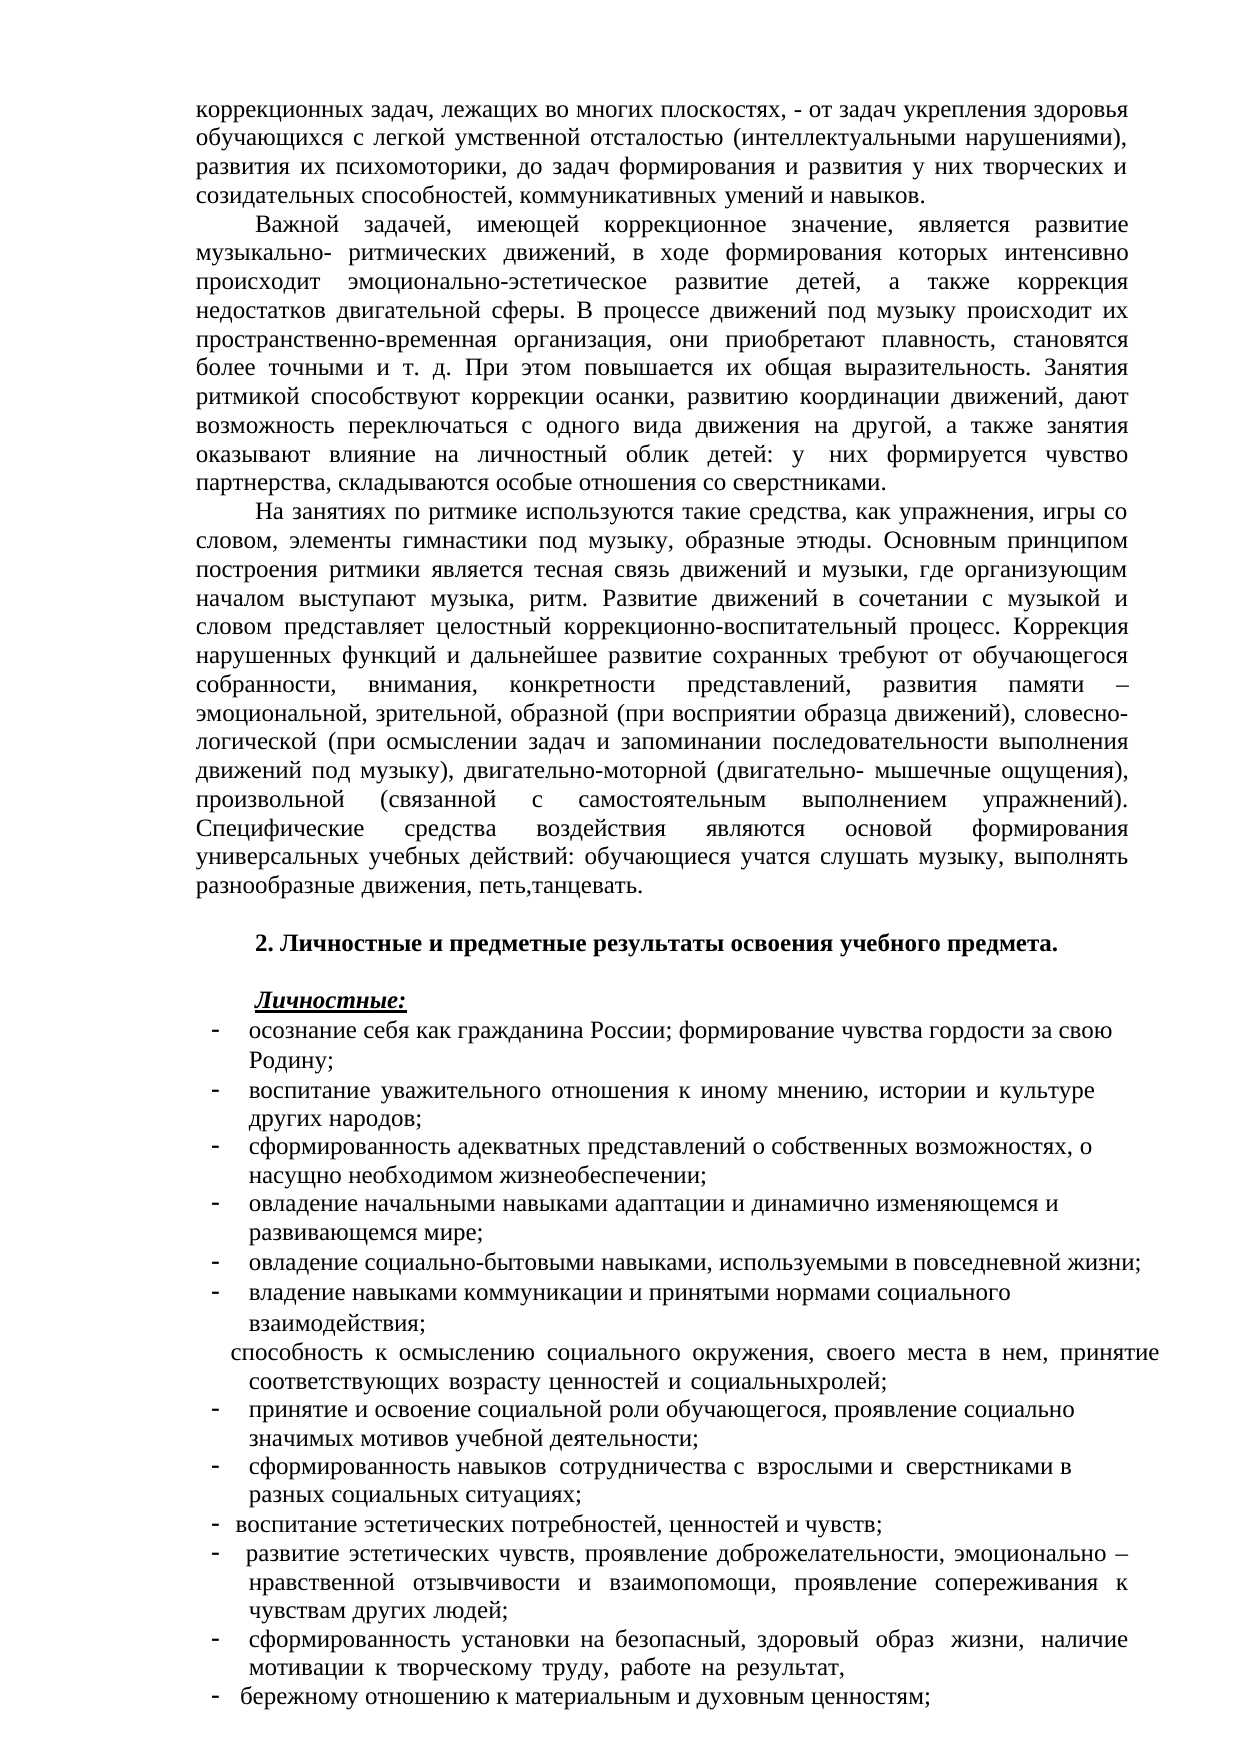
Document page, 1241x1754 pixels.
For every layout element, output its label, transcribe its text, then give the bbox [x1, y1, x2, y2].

list бережному отношению к материальным и духовным ценностям; [211, 1681, 1180, 1710]
text На занятиях по ритмике используются такие средства, как упражнения, игры со словом, элементы гимнастики под музыку, образные этюды. Основным принципом построения ритмики является тесная связь движений и музыки, где организующим началом выступают музыка, ритм. Развитие движений в сочетании с музыкой и словом представляет целостный коррекционно-воспитательный процесс. Коррекция нарушенных функций и дальнейшее развитие сохранных требуют от обучающегося собранности, внимания, конкретности представлений, развития памяти – эмоциональной, зрительной, образной (при восприятии образца движений), словесно-логической (при осмыслении задач и запоминании последовательности выполнения движений под музыку), двигательно-моторной (двигательно- мышечные ощущения), произвольной (связанной с самостоятельным выполнением упражнений). Специфические средства воздействия являются основой формирования универсальных учебных действий: обучающиеся учатся слушать музыку, выполнять разнообразные движения, петь,танцевать. [196, 496, 1128, 899]
list овладение социально-бытовыми навыками, используемыми в повседневной жизни; [211, 1246, 1180, 1276]
list сформированность установки на безопасный, здоровый образ жизни, наличие мотивации к творческому труду, работе на результат, [211, 1624, 1128, 1681]
list осознание себя как гражданина России; формирование чувства гордости за свою Родину; [211, 1014, 1180, 1075]
list принятие и освоение социальной роли обучающегося, проявление социально значимых мотивов учебной деятельности; [211, 1395, 1152, 1451]
list сформированность адекватных представлений о собственных возможностях, о насущно необходимом жизнеобеспечении; [211, 1132, 1152, 1189]
text Важной задачей, имеющей коррекционное значение, является развитие музыкально- ритмических движений, в ходе формирования которых интенсивно происходит эмоционально-эстетическое развитие детей, а также коррекция недостатков двигательной сферы. В процессе движений под музыку происходит их пространственно-временная организация, они приобретают плавность, становятся более точными и т. д. При этом повышается их общая выразительность. Занятия ритмикой способствуют коррекции осанки, развитию координации движений, дают возможность переключаться с одного вида движения на другой, а также занятия оказывают влияние на личностный облик детей: у них формируется чувство партнерства, складываются особые отношения со сверстниками. [196, 209, 1128, 496]
list воспитание уважительного отношения к иному мнению, истории и культуре других народов; [211, 1076, 1152, 1132]
text Личностные: [255, 985, 1180, 1014]
list развитие эстетических чувств, проявление доброжелательности, эмоционально – нравственной отзывчивости и взаимопомощи, проявление сопереживания к чувствам других людей; [211, 1539, 1128, 1624]
list сформированность навыков сотрудничества с взрослыми и сверстниками в разных социальных ситуациях; [211, 1452, 1152, 1508]
list воспитание эстетических потребностей, ценностей и чувств; [211, 1508, 1180, 1539]
text коррекционных задач, лежащих во многих плоскостях, - от задач укрепления здоровья обучающихся с легкой умственной отсталостью (интеллектуальными нарушениями), развития их психомоторики, до задач формирования и развития у них творческих и созидательных способностей, коммуникативных умений и навыков. [196, 94, 1128, 209]
list овладение начальными навыками адаптации и динамично изменяющемся и развивающемся мире; [211, 1189, 1152, 1246]
list владение навыками коммуникации и принятыми нормами социального взаимодействия; [211, 1276, 1180, 1337]
list Личностные и предметные результаты освоения учебного предмета. [255, 928, 1180, 957]
text способность к осмыслению социального окружения, своего места в нем, принятие соответствующих возрасту ценностей и социальныхролей; [211, 1337, 1180, 1395]
